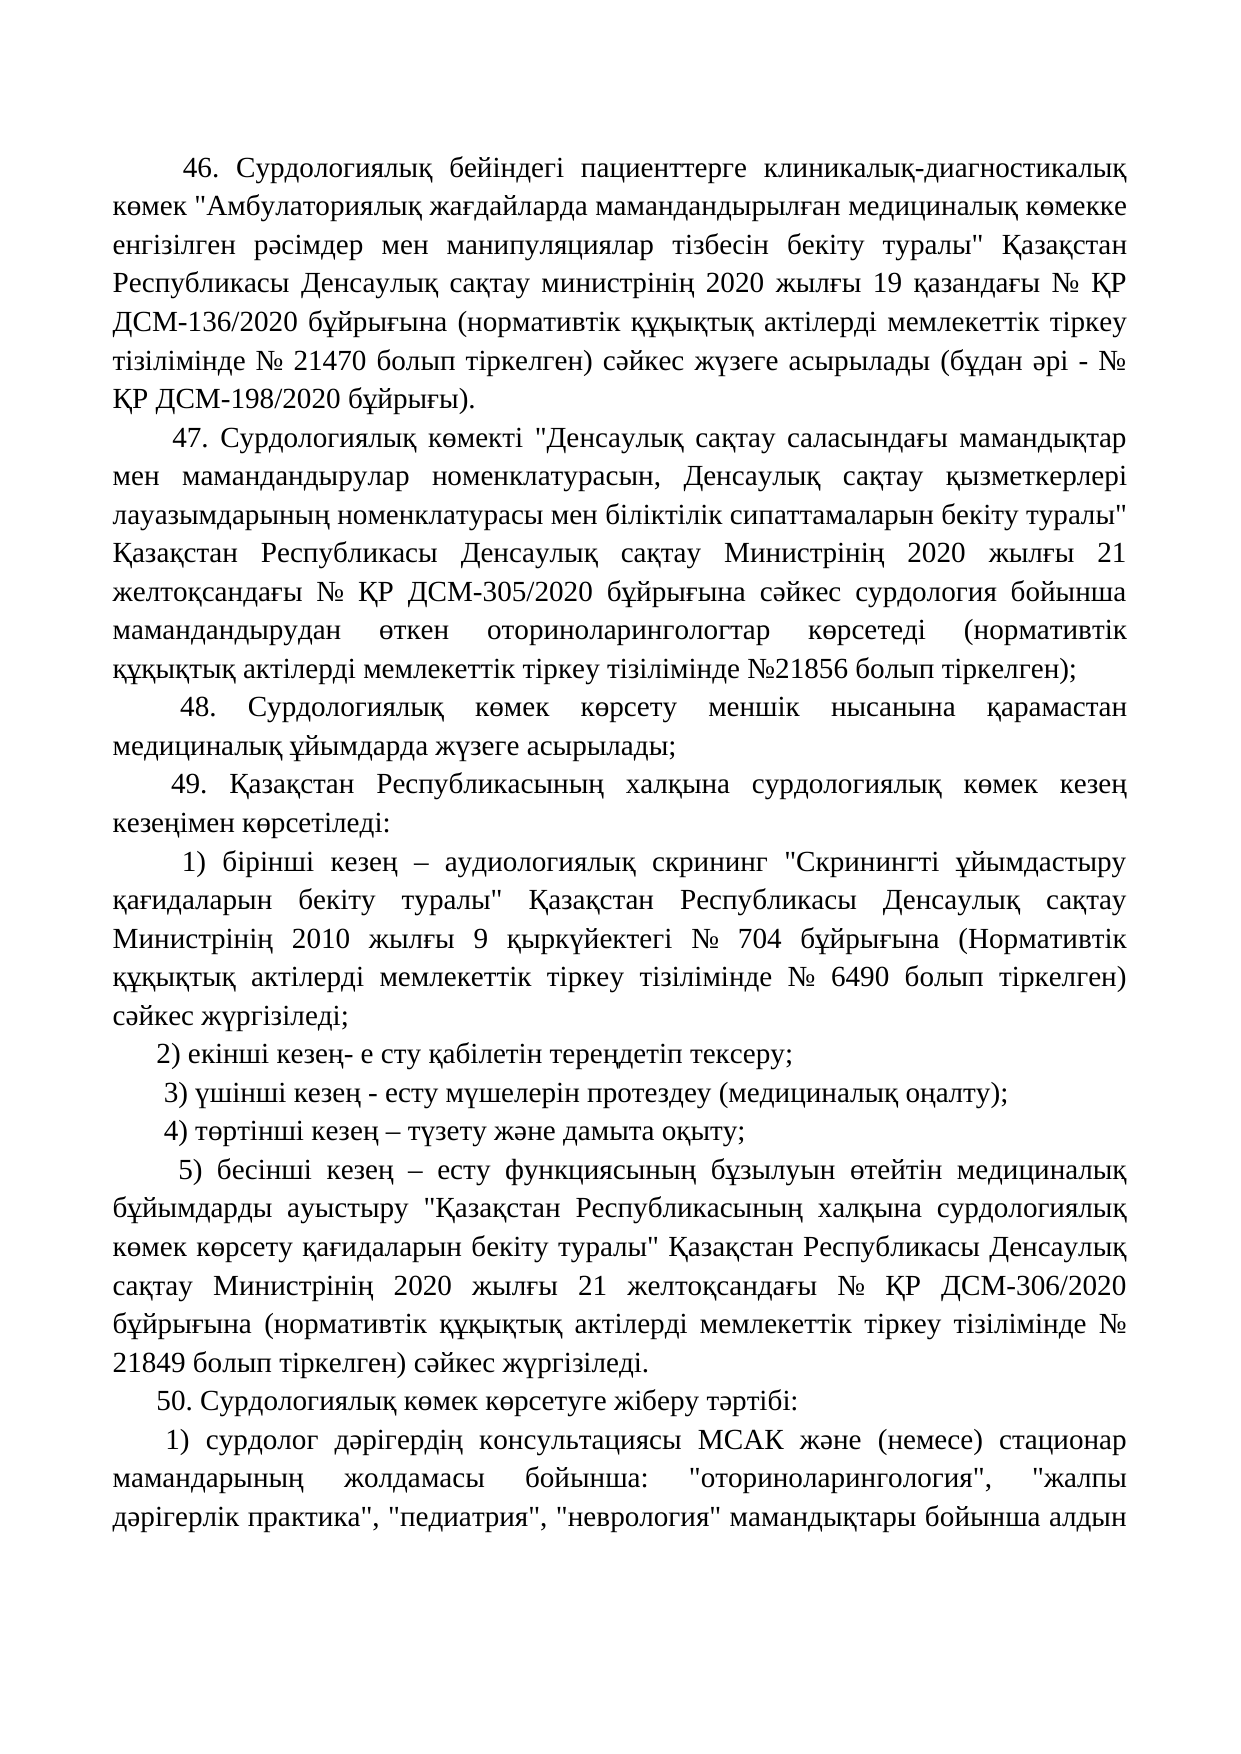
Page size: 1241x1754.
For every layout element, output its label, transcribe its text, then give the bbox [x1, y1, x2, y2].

text 46. Сурдологиялық бейіндегі пациенттерге клиникалық-диагностикалық көмек "Амбулаториялық жағдайларда мамандандырылған медициналық көмекке енгізілген рәсімдер мен манипуляциялар тізбесін бекіту туралы" Қазақстан Республикасы Денсаулық сақтау министрінің 2020 жылғы 19 қазандағы № ҚР ДСМ-136/2020 бұйрығына (нормативтік құқықтық актілерді мемлекеттік тіркеу тізілімінде № 21470 болып тіркелген) сәйкес жүзеге асырылады (бұдан әрі - № ҚР ДСМ-198/2020 бұйрығы). [112, 150, 1128, 415]
text 50. Сурдологиялық көмек көрсетуге жіберу тәртібі: [112, 1383, 1128, 1417]
text 48. Сурдологиялық көмек көрсету меншік нысанына қарамастан медициналық ұйымдарда жүзеге асырылады; [112, 689, 1128, 762]
text 49. Қазақстан Республикасының халқына сурдологиялық көмек кезең кезеңімен көрсетіледі: [112, 767, 1128, 839]
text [112, 1422, 1128, 1532]
text 2) екінші кезең- е сту қабілетін тереңдетіп тексеру; [112, 1036, 1128, 1070]
text 1) бірінші кезең – аудиологиялық скрининг "Скринингті ұйымдастыру қағидаларын бекіту туралы" Қазақстан Республикасы Денсаулық сақтау Министрінің 2010 жылғы 9 қыркүйектегі № 704 бұйрығына (Нормативтік құқықтық актілерді мемлекеттік тіркеу тізілімінде № 6490 болып тіркелген) сәйкес жүргізіледі; [112, 844, 1128, 1031]
text 3) үшінші кезең - есту мүшелерін протездеу (медициналық оңалту); [112, 1075, 1128, 1108]
text 4) төртінші кезең – түзету және дамыта оқыту; [112, 1113, 1128, 1147]
text 47. Сурдологиялық көмекті "Денсаулық сақтау саласындағы мамандықтар мен мамандандырулар номенклатурасын, Денсаулық сақтау қызметкерлері лауазымдарының номенклатурасы мен біліктілік сипаттамаларын бекіту туралы" Қазақстан Республикасы Денсаулық сақтау Министрінің 2020 жылғы 21 желтоқсандағы № ҚР ДСМ-305/2020 бұйрығына сәйкес сурдология бойынша мамандандырудан өткен оториноларингологтар көрсетеді (нормативтік құқықтық актілерді мемлекеттік тіркеу тізілімінде №21856 болып тіркелген); [112, 420, 1128, 684]
